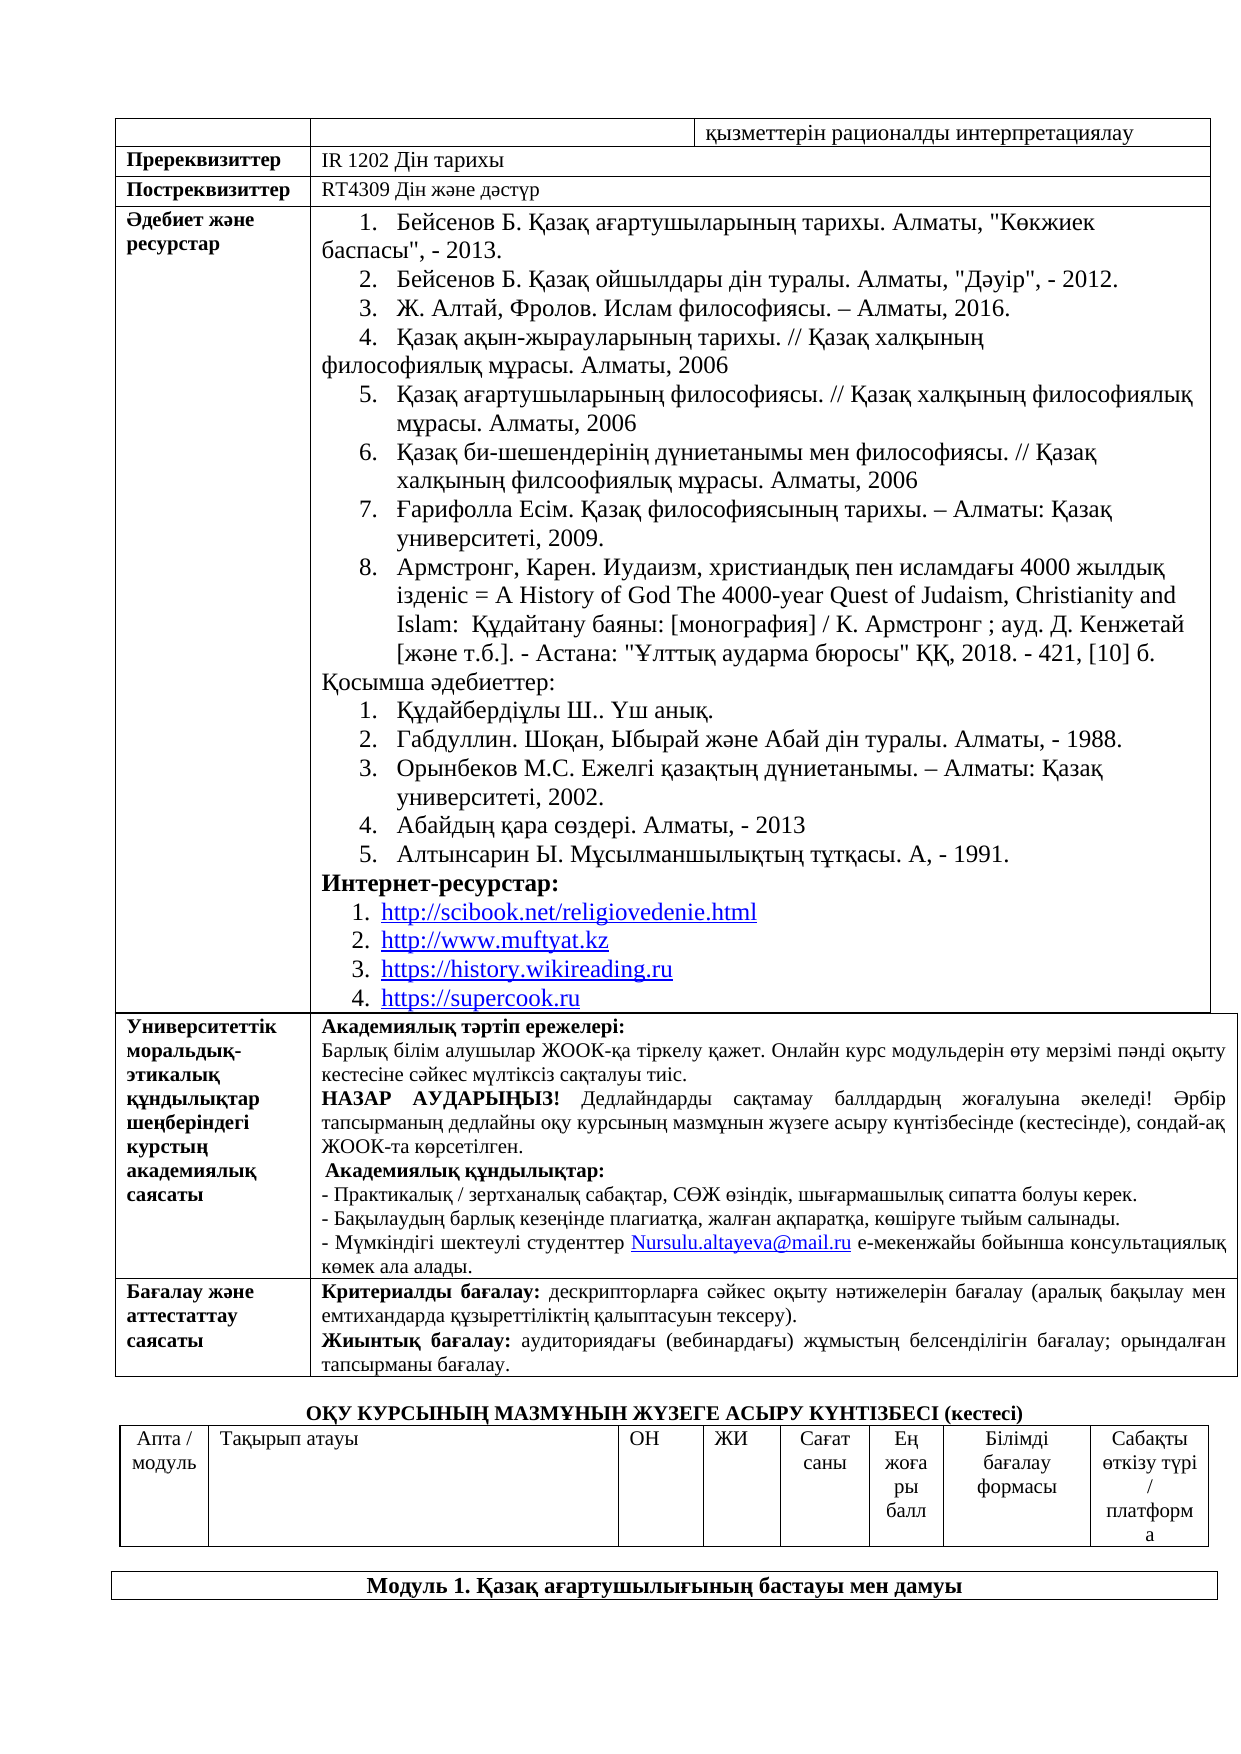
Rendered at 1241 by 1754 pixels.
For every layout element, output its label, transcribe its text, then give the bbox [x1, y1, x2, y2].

table_header Университеттік моральдық-этикалық құндылықтар шеңберіндегі курстың академиялық саясаты [116, 1014, 310, 1278]
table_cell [695, 119, 1210, 146]
table_cell RT4309 Дін және дәстүр [311, 177, 1210, 206]
table_header Сабақты өткізу түрі / платформа [1091, 1426, 1208, 1546]
text ОҚУ КУРСЫНЫҢ МАЗМҰНЫН ЖҮЗЕГЕ АСЫРУ КҮНТІЗБЕСІ (кестесі) [177, 1401, 1152, 1425]
table_cell Пререквизиттер [116, 147, 310, 176]
table_cell Критериалды бағалау: дескрипторларға сәйкес оқыту нәтижелерін бағалау (аралық бақылау мен емтихандарда құзыреттіліктің қалыптасуын тексеру). Жиынтық бағалау: аудиториядағы (вебинардағы) жұмыстың белсенділігін бағалау; орындалған тапсырманы бағалау. [311, 1279, 1237, 1376]
table_header ОН [619, 1426, 703, 1546]
table_header Тақырып атауы [209, 1426, 618, 1546]
table_header Академиялық тәртіп ережелері: Барлық білім алушылар ЖООК-қа тіркелу қажет. Онлайн курс модульдерін өту мерзімі пәнді оқыту кестесіне сәйкес мүлтіксіз сақталуы тиіс. НАЗАР АУДАРЫҢЫЗ! Дедлайндарды сақтамау баллдардың жоғалуына әкеледі! Әрбір тапсырманың дедлайны оқу курсының мазмұнын жүзеге асыру күнтізбесінде (кестесінде), сондай-ақ ЖООК-та көрсетілген. Академиялық құндылықтар: - Практикалық / зертханалық сабақтар, СӨЖ өзіндік, шығармашылық сипатта болуы керек. - Бақылаудың барлық кезеңінде плагиатқа, жалған ақпаратқа, көшіруге тыйым салынады. - Мүмкіндігі шектеулі студенттер Nursulu.altayeva@mail.ru е-мекенжайы бойынша консультациялық көмек ала алады. [311, 1014, 1237, 1278]
table_header Сағат саны [781, 1426, 869, 1546]
table_cell Бағалау және аттестаттау саясаты [116, 1279, 310, 1376]
table_header Ең жоғары балл [870, 1426, 943, 1546]
table_cell Әдебиет және ресурстар [116, 207, 310, 1012]
table_header Апта / модуль [121, 1426, 208, 1546]
table_cell Бейсенов Б. Қазақ ағартушыларының тарихы. Алматы, "Көкжиек баспасы", - 2013. Бейсенов Б. Қазақ ойшылдары дін туралы. Алматы, "Дәуір", - 2012. Ж. Алтай, Фролов. Ислам философиясы. – Алматы, 2016. Қазақ ақын-жырауларының тарихы. // Қазақ халқының философиялық мұрасы. Алматы, 2006 Қазақ ағартушыларының философиясы. // Қазақ халқының философиялық мұрасы. Алматы, 2006 Қазақ би-шешендерінің дүниетанымы мен философиясы. // Қазақ халқының филсоофиялық мұрасы. Алматы, 2006 Ғарифолла Есім. Қазақ философиясының тарихы. – Алматы: Қазақ университеті, 2009. Армстронг, Карен. Иудаизм, христиандық пен исламдағы 4000 жылдық ізденіс = A History of God The 4000-year Quest of Judaism, Christianity and Islam: Құдайтану баяны: [монография] / К. Армстронг ; ауд. Д. Кенжетай [және т.б.]. - Астана: "Ұлттық аударма бюросы" ҚҚ, 2018. - 421, [10] б. Қосымша әдебиеттер: Құдайбердіұлы Ш.. Үш анық. Габдуллин. Шоқан, Ыбырай және Абай дін туралы. Алматы, - 1988. Орынбеков М.С. Ежелгі қазақтың дүниетанымы. – Алматы: Қазақ университеті, 2002. Абайдың қара сөздері. Алматы, - 2013 Алтынсарин Ы. Мұсылманшылықтың тұтқасы. А, - 1991. Интернет-ресурстар: http://scibook.net/religiovedenie.html http://www.muftyat.kz https://history.wikireading.ru https://supercook.ru [311, 207, 1210, 1012]
table_cell IR 1202 Дін тарихы [311, 147, 1210, 176]
table_header ЖИ [704, 1426, 780, 1546]
table_header Білімді бағалау формасы [944, 1426, 1090, 1546]
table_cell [311, 119, 694, 146]
table_cell Постреквизиттер [116, 177, 310, 206]
table_header Модуль 1. Қазақ ағартушылығының бастауы мен дамуы [112, 1572, 1217, 1599]
